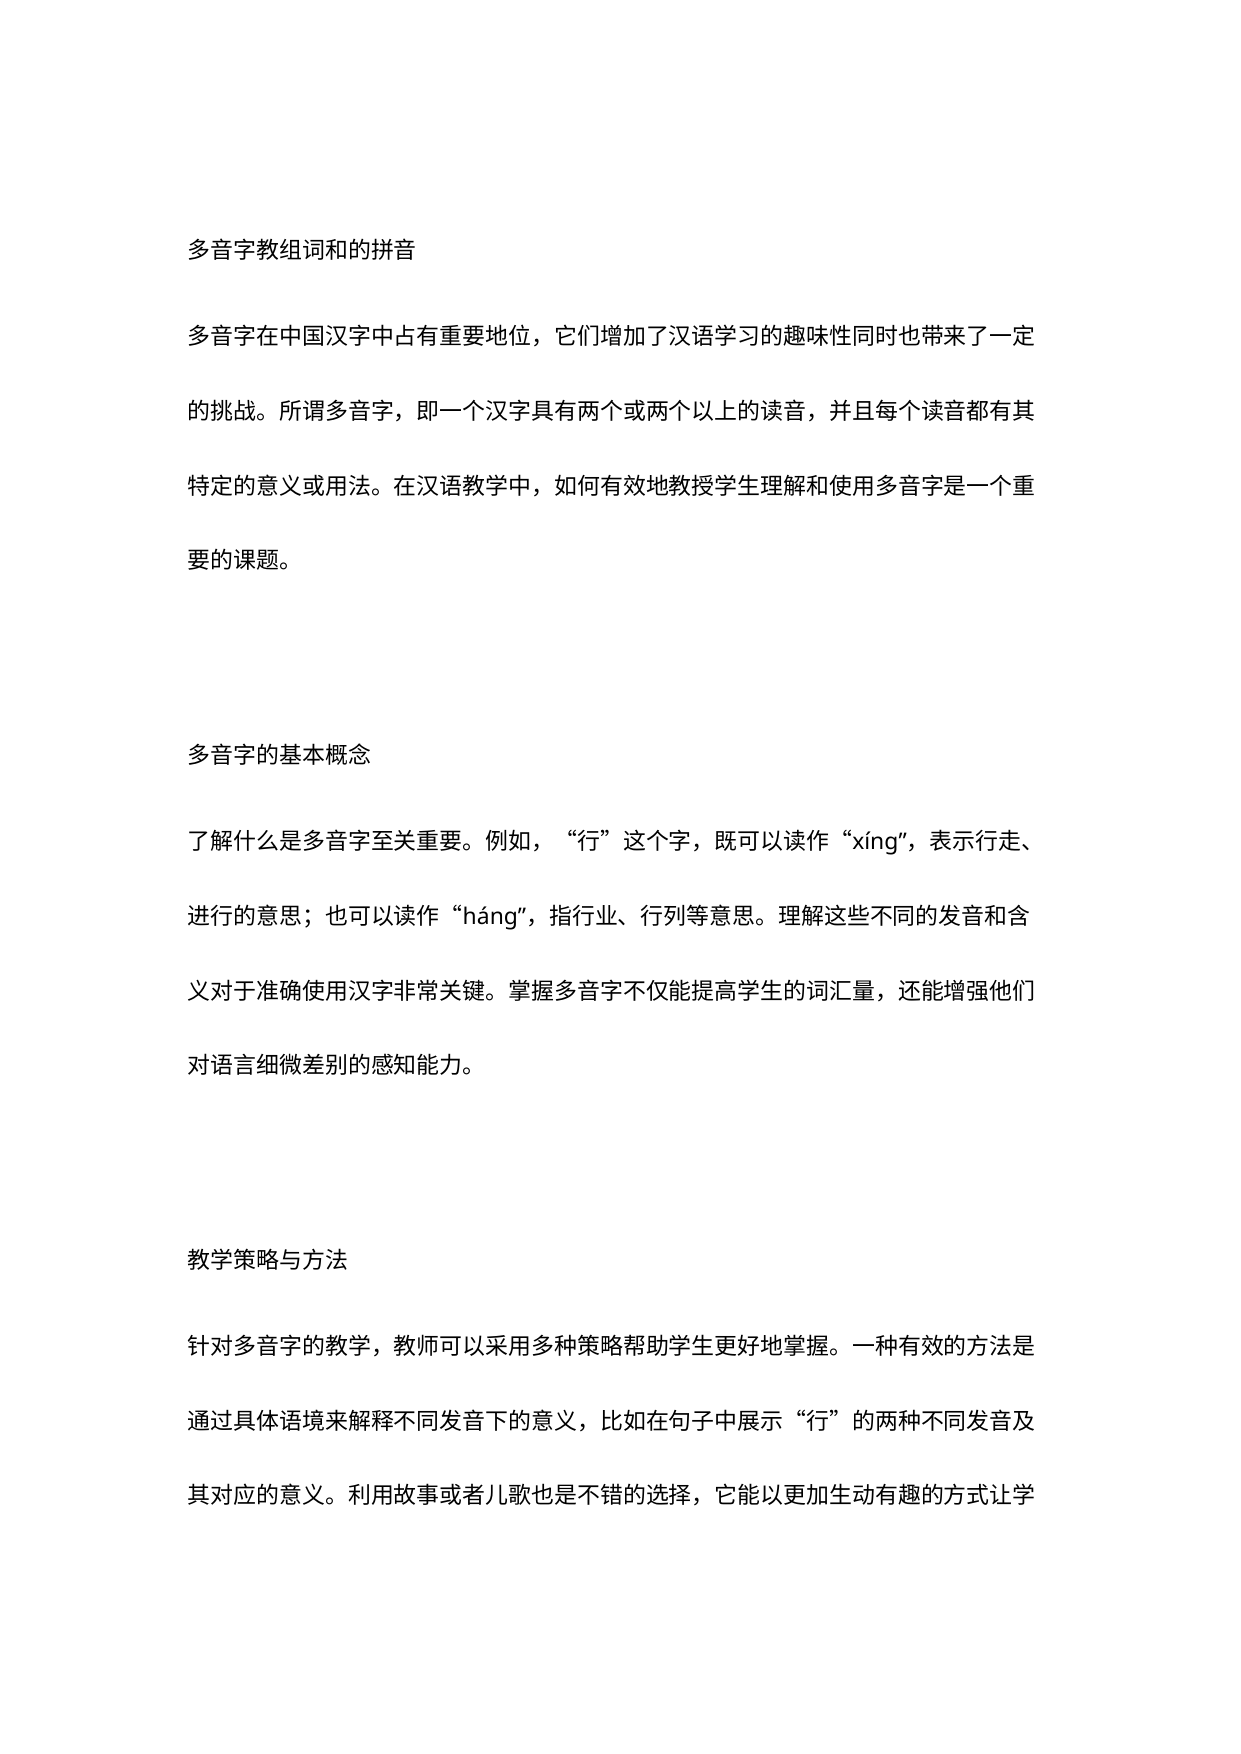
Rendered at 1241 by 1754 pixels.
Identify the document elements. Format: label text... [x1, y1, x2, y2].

text 多音字的基本概念 [187, 721, 1053, 786]
text 了解什么是多音字至关重要。例如，“行”这个字，既可以读作“xíng”，表示行走、进行的意思；也可以读作“háng”，指行业、行列等意思。理解这些不同的发音和含义对于准确使用汉字非常关键。掌握多音字不仅能提高学生的词汇量，还能增强他们对语言细微差别的感知能力。 [187, 807, 1053, 1096]
text 多音字教组词和的拼音 [187, 216, 1053, 281]
text 教学策略与方法 [187, 1226, 1053, 1291]
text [187, 1312, 1053, 1527]
text 多音字在中国汉字中占有重要地位，它们增加了汉语学习的趣味性同时也带来了一定的挑战。所谓多音字，即一个汉字具有两个或两个以上的读音，并且每个读音都有其特定的意义或用法。在汉语教学中，如何有效地教授学生理解和使用多音字是一个重要的课题。 [187, 302, 1053, 591]
